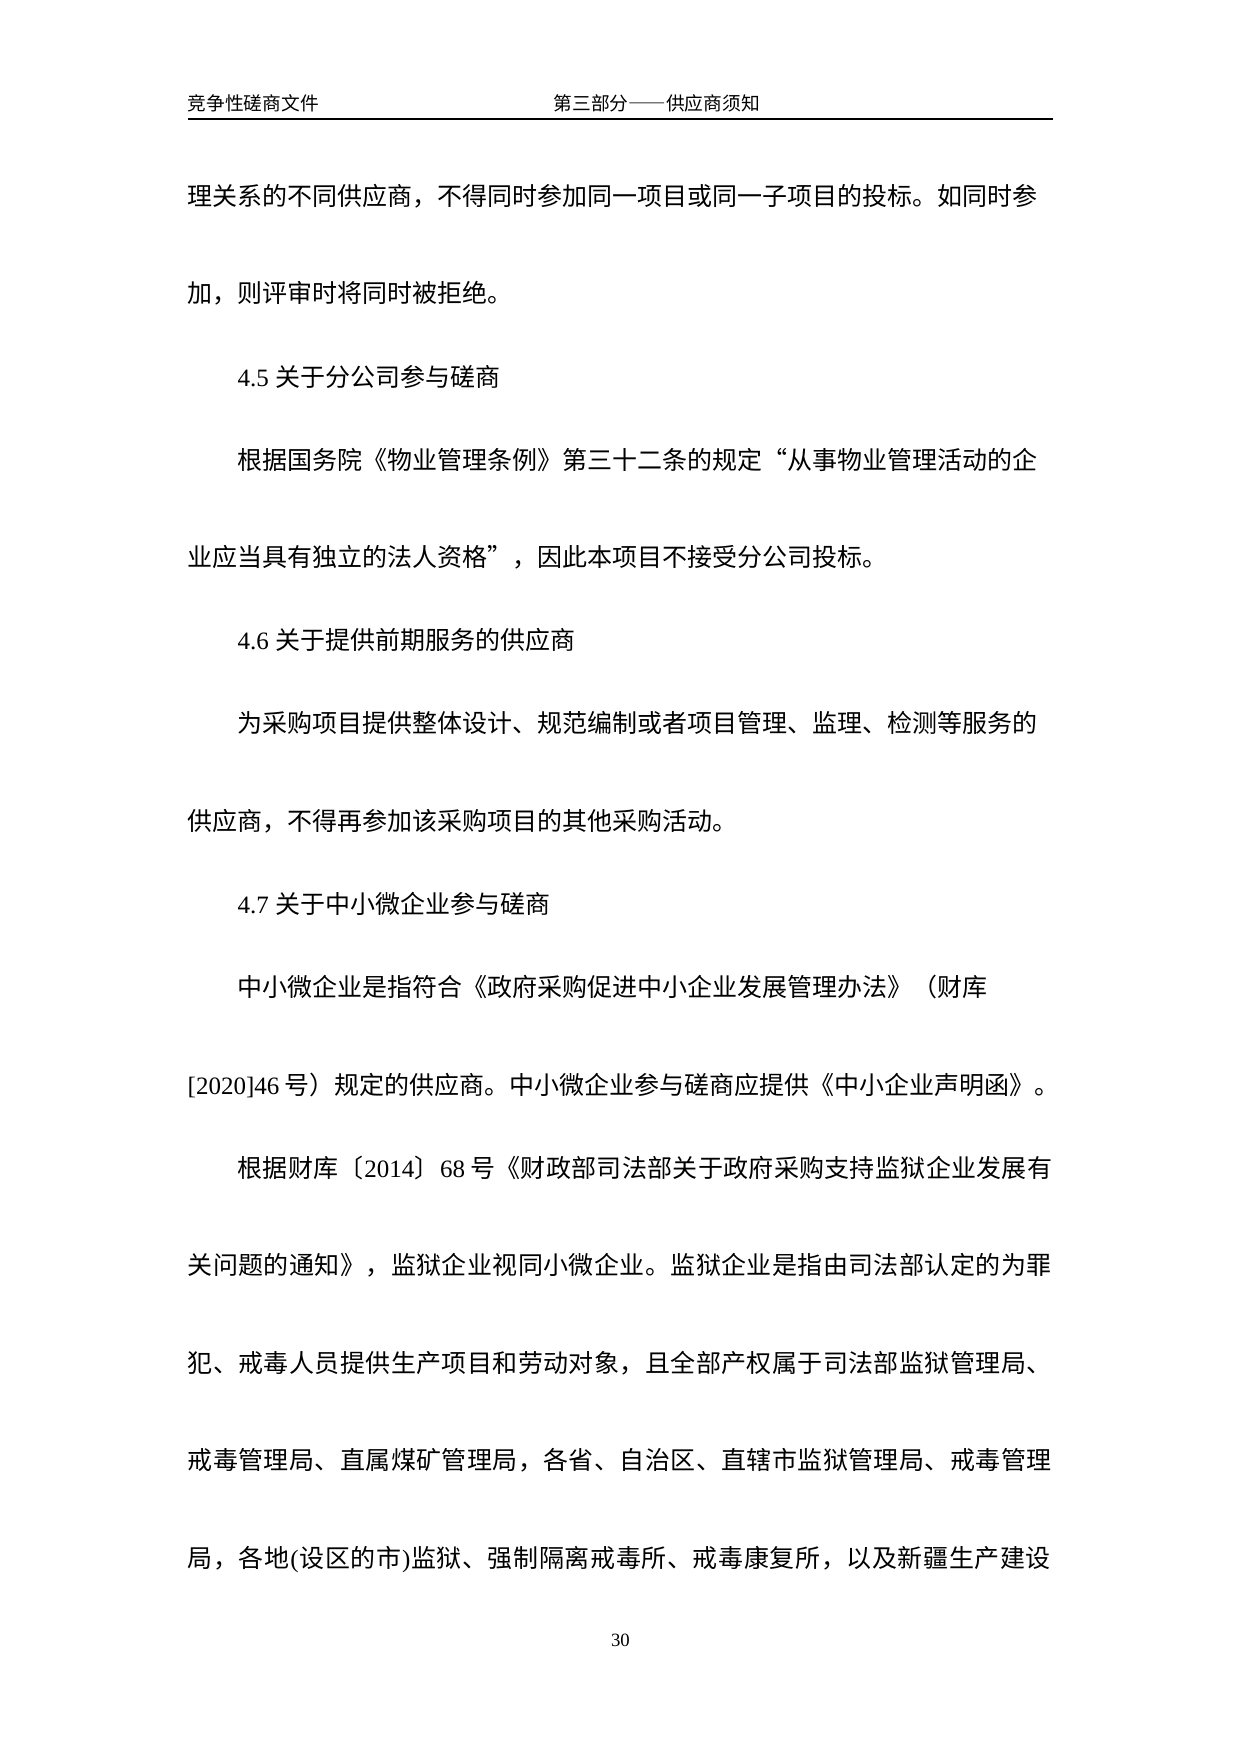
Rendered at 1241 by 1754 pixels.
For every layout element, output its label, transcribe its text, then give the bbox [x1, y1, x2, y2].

text 为采购项目提供整体设计、规范编制或者项目管理、监理、检测等服务的供应商，不得再参加该采购项目的其他采购活动。 [187, 689, 1053, 852]
text 4.7 关于中小微企业参与磋商 [187, 870, 1053, 935]
text 根据国务院《物业管理条例》第三十二条的规定“从事物业管理活动的企业应当具有独立的法人资格”，因此本项目不接受分公司投标。 [187, 426, 1053, 588]
text 中小微企业是指符合《政府采购促进中小企业发展管理办法》（财库[2020]46号）规定的供应商。中小微企业参与磋商应提供《中小企业声明函》。 [187, 953, 1053, 1116]
text 4.6 关于提供前期服务的供应商 [187, 606, 1053, 671]
text 4.5 关于分公司参与磋商 [187, 343, 1053, 408]
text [187, 162, 1053, 324]
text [187, 1134, 1053, 1589]
